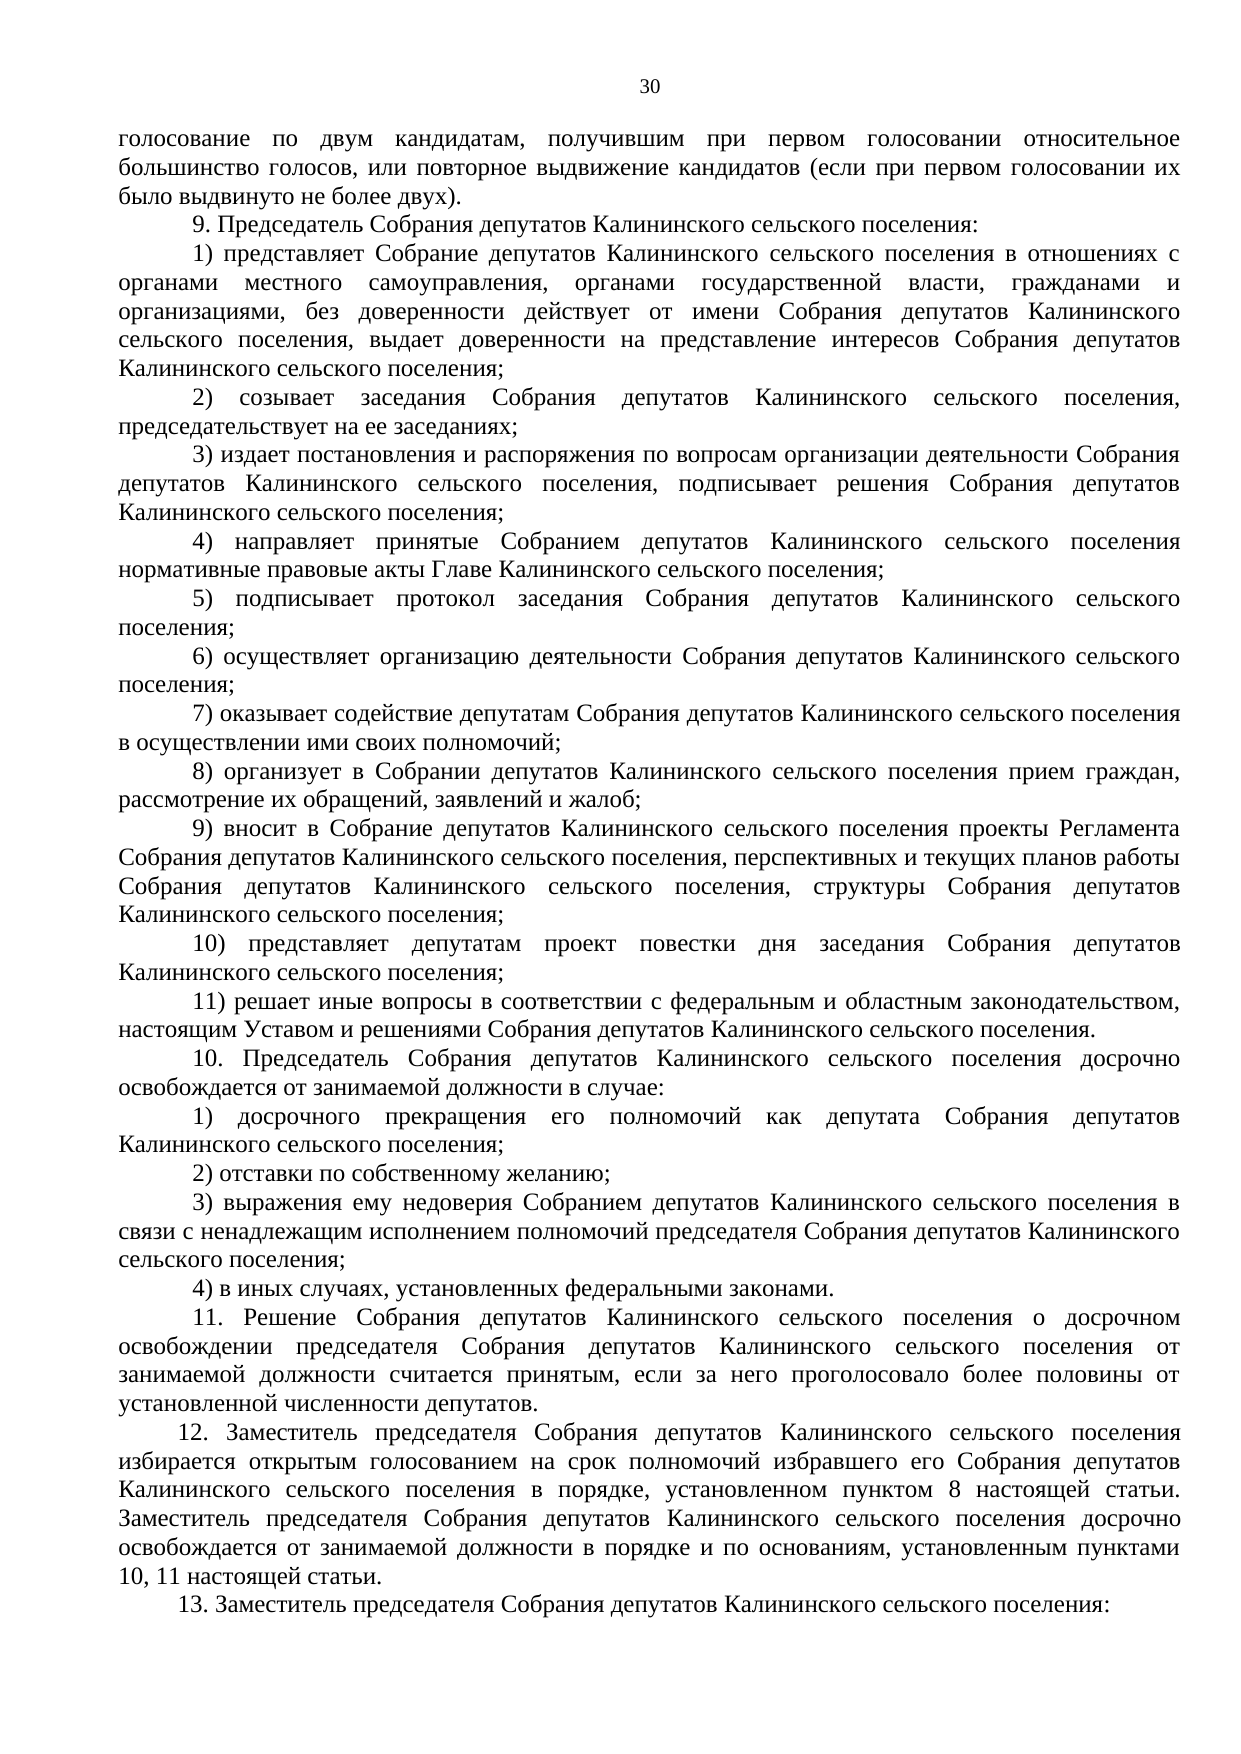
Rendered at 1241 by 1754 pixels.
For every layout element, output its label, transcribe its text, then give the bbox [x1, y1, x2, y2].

text 4) направляет принятые Собранием депутатов Калининского сельского поселения нормативные правовые акты Главе Калининского сельского поселения; [118, 526, 1181, 583]
text 2) созывает заседания Собрания депутатов Калининского сельского поселения, председательствует на ее заседаниях; [118, 382, 1181, 439]
text 5) подписывает протокол заседания Собрания депутатов Калининского сельского поселения; [118, 583, 1181, 641]
text 9. Председатель Собрания депутатов Калининского сельского поселения: [118, 209, 1181, 238]
text 3) издает постановления и распоряжения по вопросам организации деятельности Собрания депутатов Калининского сельского поселения, подписывает решения Собрания депутатов Калининского сельского поселения; [118, 439, 1181, 526]
text 8) организует в Собрании депутатов Калининского сельского поселения прием граждан, рассмотрение их обращений, заявлений и жалоб; [118, 756, 1181, 813]
text 12. Заместитель председателя Собрания депутатов Калининского сельского поселения избирается открытым голосованием на срок полномочий избравшего его Собрания депутатов Калининского сельского поселения в порядке, установленном пунктом 8 настоящей статьи. Заместитель председателя Собрания депутатов Калининского сельского поселения досрочно освобождается от занимаемой должности в порядке и по основаниям, установленным пунктами 10, 11 настоящей статьи. [118, 1417, 1181, 1589]
text 4) в иных случаях, установленных федеральными законами. [118, 1273, 1181, 1302]
text 6) осуществляет организацию деятельности Собрания депутатов Калининского сельского поселения; [118, 641, 1181, 698]
text 9) вносит в Собрание депутатов Калининского сельского поселения проекты Регламента Собрания депутатов Калининского сельского поселения, перспективных и текущих планов работы Собрания депутатов Калининского сельского поселения, структуры Собрания депутатов Калининского сельского поселения; [118, 813, 1181, 928]
text 2) отставки по собственному желанию; [118, 1158, 1181, 1187]
text 7) оказывает содействие депутатам Собрания депутатов Калининского сельского поселения в осуществлении ими своих полномочий; [118, 698, 1181, 756]
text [118, 123, 1181, 209]
text 3) выражения ему недоверия Собранием депутатов Калининского сельского поселения в связи с ненадлежащим исполнением полномочий председателя Собрания депутатов Калининского сельского поселения; [118, 1187, 1181, 1273]
text 10. Председатель Собрания депутатов Калининского сельского поселения досрочно освобождается от занимаемой должности в случае: [118, 1043, 1181, 1101]
text 1) досрочного прекращения его полномочий как депутата Собрания депутатов Калининского сельского поселения; [118, 1101, 1181, 1158]
text 1) представляет Собрание депутатов Калининского сельского поселения в отношениях с органами местного самоуправления, органами государственной власти, гражданами и организациями, без доверенности действует от имени Собрания депутатов Калининского сельского поселения, выдает доверенности на представление интересов Собрания депутатов Калининского сельского поселения; [118, 238, 1181, 382]
text 11) решает иные вопросы в соответствии с федеральным и областным законодательством, настоящим Уставом и решениями Собрания депутатов Калининского сельского поселения. [118, 986, 1181, 1043]
text 13. Заместитель председателя Собрания депутатов Калининского сельского поселения: [118, 1589, 1181, 1618]
text 10) представляет депутатам проект повестки дня заседания Собрания депутатов Калининского сельского поселения; [118, 928, 1181, 986]
text 11. Решение Собрания депутатов Калининского сельского поселения о досрочном освобождении председателя Собрания депутатов Калининского сельского поселения от занимаемой должности считается принятым, если за него проголосовало более половины от установленной численности депутатов. [118, 1302, 1181, 1417]
